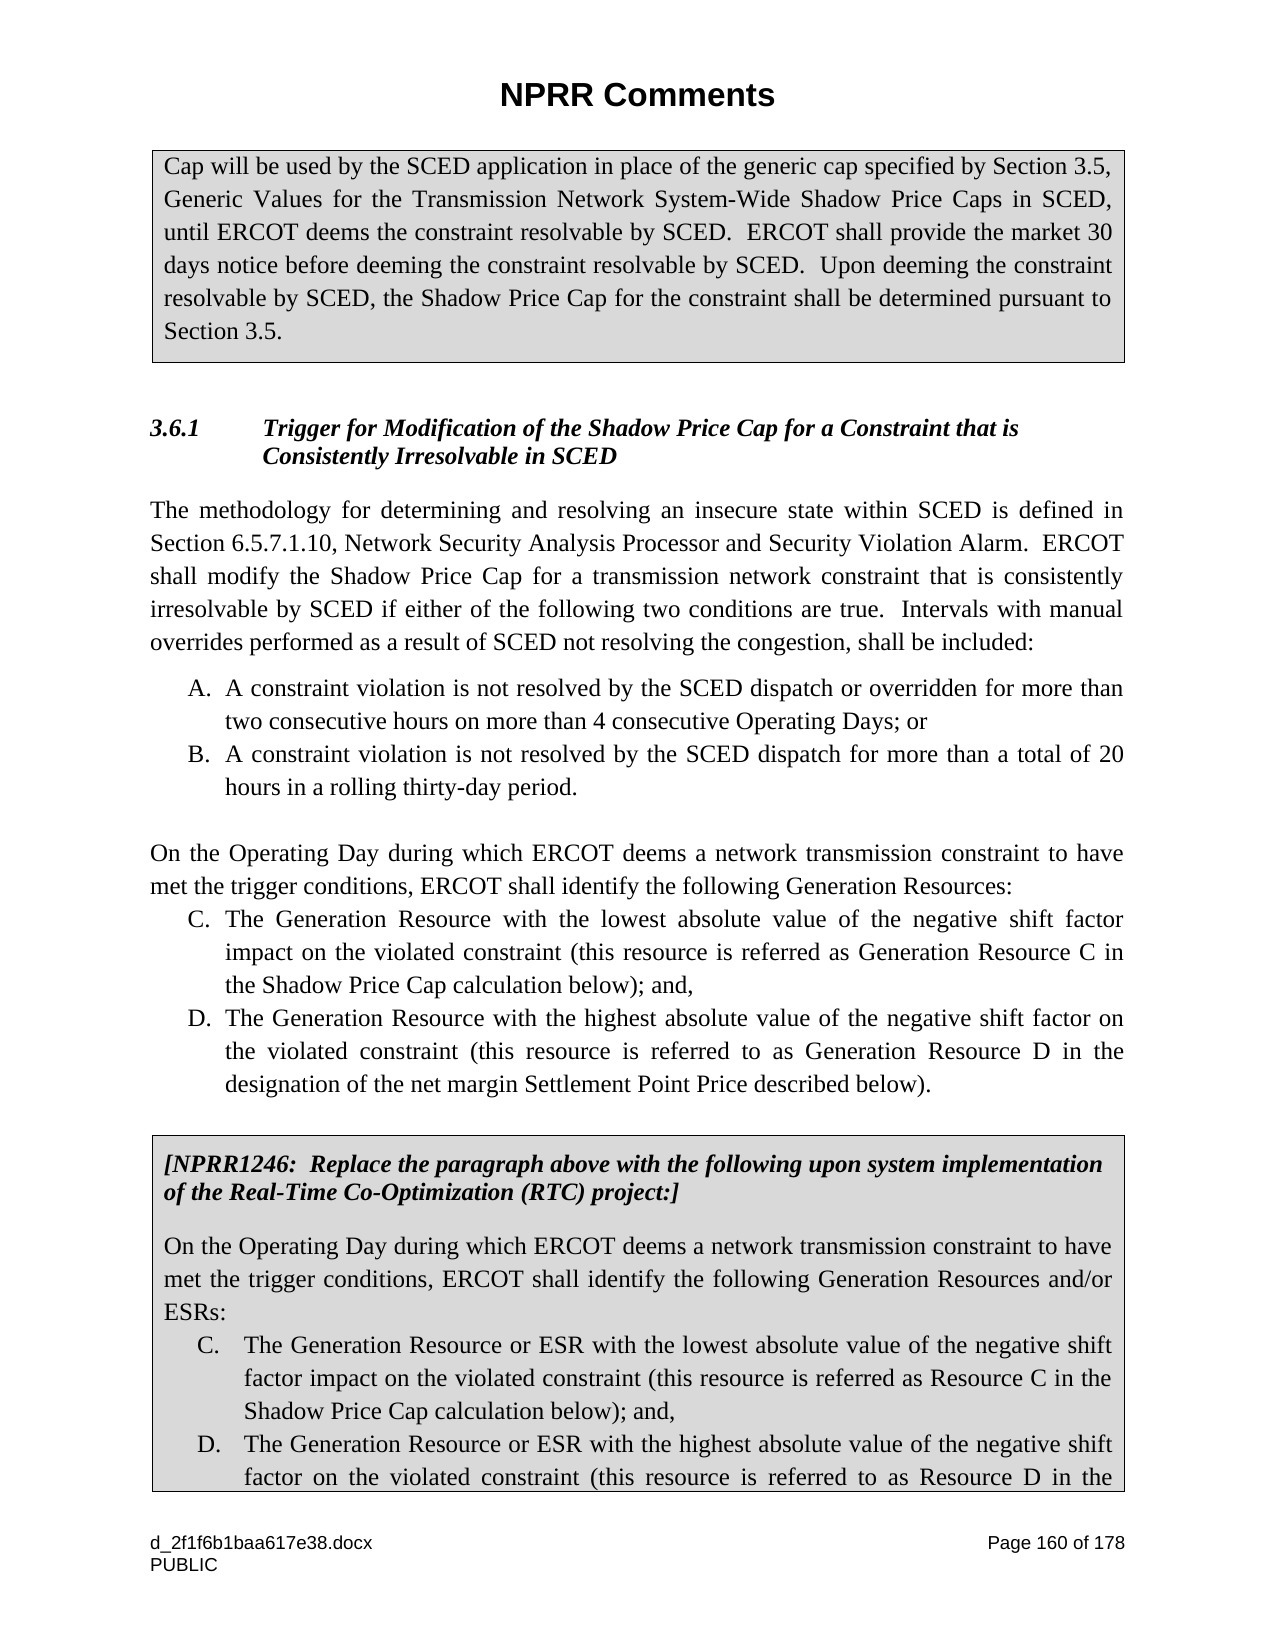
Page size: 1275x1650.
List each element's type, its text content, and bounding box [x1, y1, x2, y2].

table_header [153, 1136, 1124, 1491]
text 3.6.1 Trigger for Modification of the Shadow Price Cap for a Constraint that is Consistently Irresolvable in SCED [150, 413, 1125, 470]
text The methodology for determining and resolving an insecure state within SCED is defined in Section 6.5.7.1.10, Network Security Analysis Processor and Security Violation Alarm. ERCOT shall modify the Shadow Price Cap for a transmission network constraint that is consistently irresolvable by SCED if either of the following two conditions are true. Intervals with manual overrides performed as a result of SCED not resolving the congestion, shall be included: [150, 495, 1125, 656]
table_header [153, 151, 1124, 362]
list The Generation Resource with the lowest absolute value of the negative shift factor impact on the violated constraint (this resource is referred as Generation Resource C in the Shadow Price Cap calculation below); and, [187, 904, 1125, 999]
text On the Operating Day during which ERCOT deems a network transmission constraint to have met the trigger conditions, ERCOT shall identify the following Generation Resources: [150, 838, 1125, 900]
list The Generation Resource with the highest absolute value of the negative shift factor on the violated constraint (this resource is referred to as Generation Resource D in the designation of the net margin Settlement Point Price described below). [187, 1003, 1125, 1098]
list A constraint violation is not resolved by the SCED dispatch or overridden for more than two consecutive hours on more than 4 consecutive Operating Days; or [187, 673, 1125, 734]
list A constraint violation is not resolved by the SCED dispatch for more than a total of 20 hours in a rolling thirty-day period. [187, 739, 1125, 801]
